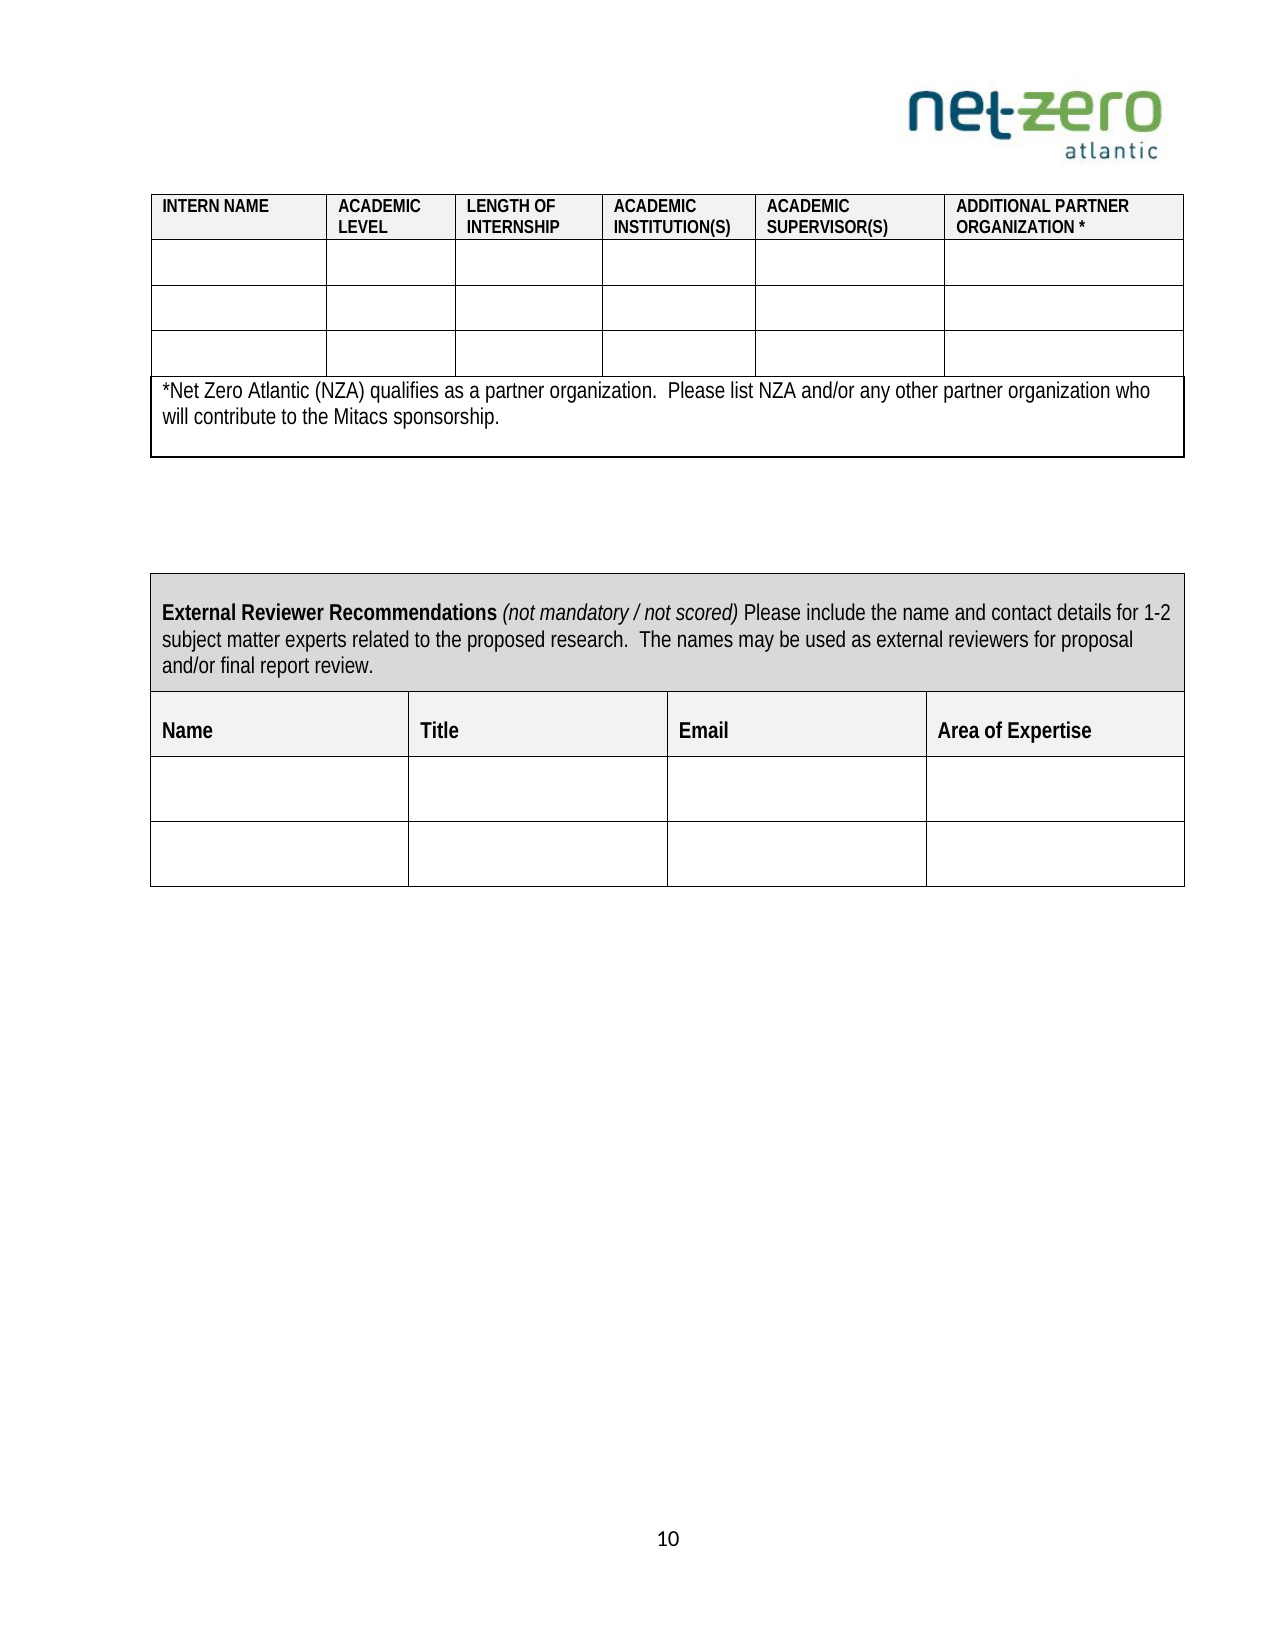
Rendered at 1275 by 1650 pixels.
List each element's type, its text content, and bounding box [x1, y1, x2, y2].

table_cell [756, 240, 944, 285]
table_cell [327, 286, 455, 330]
table_cell LENGTH OF INTERNSHIP [456, 195, 602, 239]
table_cell ACADEMIC SUPERVISOR(S) [756, 195, 944, 239]
table_cell Area of Expertise [927, 692, 1184, 756]
table_cell [756, 286, 944, 330]
table_cell ACADEMIC LEVEL [327, 195, 455, 239]
picture [882, 75, 1185, 166]
table_cell [603, 286, 755, 330]
table_cell [756, 331, 944, 376]
table_cell [456, 286, 602, 330]
table_cell [927, 822, 1184, 886]
table_cell [327, 240, 455, 285]
table_cell [668, 822, 926, 886]
table_cell Name [151, 692, 408, 756]
table_cell [603, 331, 755, 376]
table_cell [152, 240, 326, 285]
table_cell [603, 240, 755, 285]
table_cell [152, 331, 326, 376]
table_cell [151, 757, 408, 821]
table_cell [927, 757, 1184, 821]
table_cell ACADEMIC INSTITUTION(S) [603, 195, 755, 239]
table_cell [456, 331, 602, 376]
table_cell *Net Zero Atlantic (NZA) qualifies as a partner organization. Please list NZA and/or any other partner organization who will contribute to the Mitacs sponsorship. [152, 377, 1183, 456]
table_cell [945, 240, 1183, 285]
table_cell INTERN NAME [152, 195, 326, 239]
table_cell [409, 757, 667, 821]
table_cell ADDITIONAL PARTNER ORGANIZATION * [945, 195, 1183, 239]
table_cell [152, 286, 326, 330]
table_cell [945, 331, 1183, 376]
table_cell Email [668, 692, 926, 756]
table_cell Title [409, 692, 667, 756]
table_cell [668, 757, 926, 821]
table_cell [409, 822, 667, 886]
table_cell [945, 286, 1183, 330]
table_cell [456, 240, 602, 285]
table_header External Reviewer Recommendations (not mandatory / not scored) Please include the name and contact details for 1-2 subject matter experts related to the proposed research. The names may be used as external reviewers for proposal and/or final report review. [151, 574, 1184, 691]
table_cell [151, 822, 408, 886]
table_cell [327, 331, 455, 376]
